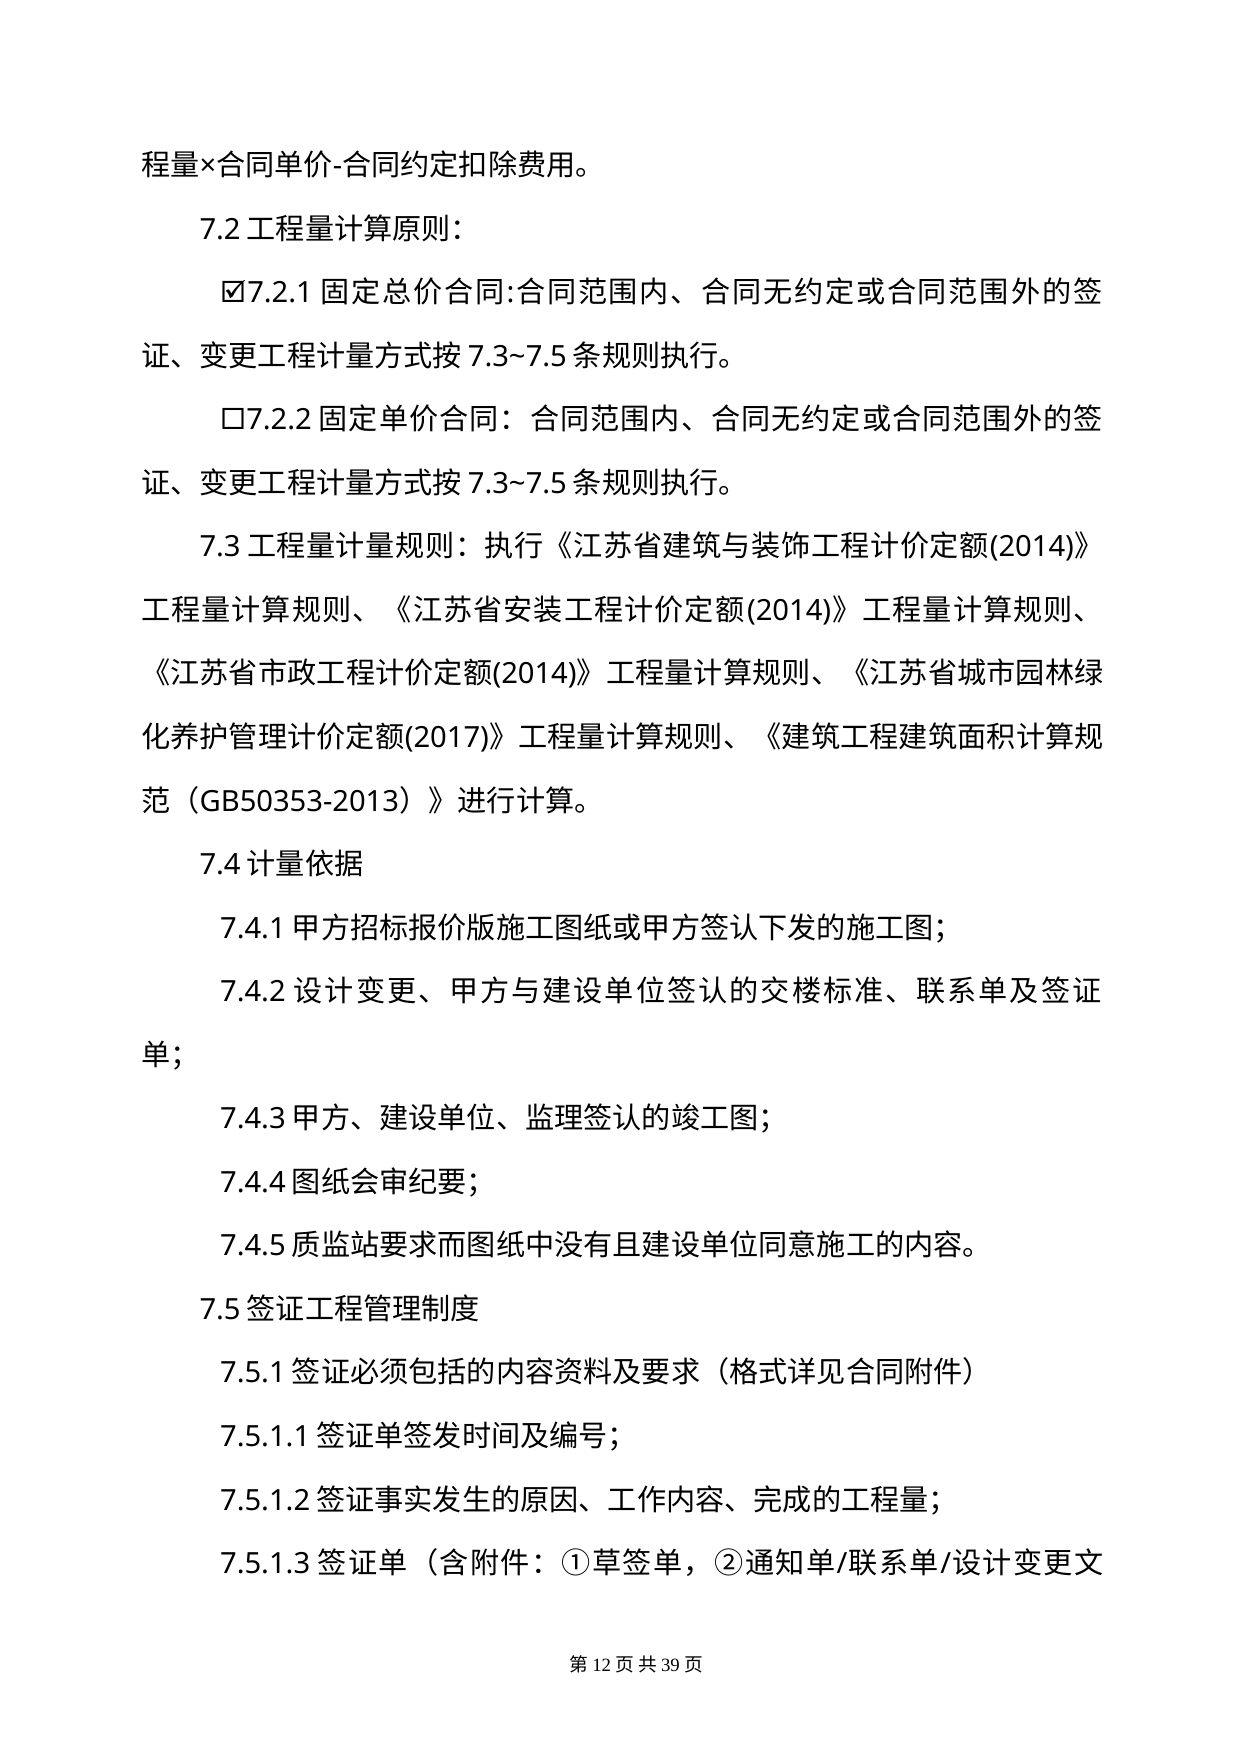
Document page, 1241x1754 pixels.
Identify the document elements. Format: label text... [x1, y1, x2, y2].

text 7.4.2设计变更、甲方与建设单位签认的交楼标准、联系单及签证单； [141, 968, 1103, 1074]
text 7.5.1签证必须包括的内容资料及要求（格式详见合同附件） [141, 1349, 1103, 1391]
text 7.2.1固定总价合同:合同范围内、合同无约定或合同范围外的签证、变更工程计量方式按7.3~7.5条规则执行。 [141, 269, 1103, 375]
text 7.5.1.2签证事实发生的原因、工作内容、完成的工程量； [141, 1476, 1103, 1518]
text 7.2工程量计算原则： [141, 205, 1103, 248]
text 7.2.2固定单价合同：合同范围内、合同无约定或合同范围外的签证、变更工程计量方式按7.3~7.5条规则执行。 [141, 396, 1103, 502]
text 7.4.4图纸会审纪要； [141, 1158, 1103, 1201]
text 7.4.5质监站要求而图纸中没有且建设单位同意施工的内容。 [141, 1222, 1103, 1264]
text 7.3工程量计量规则：执行《江苏省建筑与装饰工程计价定额(2014)》工程量计算规则、《江苏省安装工程计价定额(2014)》工程量计算规则、《江苏省市政工程计价定额(2014)》工程量计算规则、《江苏省城市园林绿化养护管理计价定额(2017)》工程量计算规则、《建筑工程建筑面积计算规范（GB50353-2013）》进行计算。 [141, 523, 1103, 819]
text 7.5签证工程管理制度 [141, 1285, 1103, 1328]
text 7.4.1甲方招标报价版施工图纸或甲方签认下发的施工图； [141, 904, 1103, 947]
text 7.4.3甲方、建设单位、监理签认的竣工图； [141, 1095, 1103, 1137]
text 7.5.1.1签证单签发时间及编号； [141, 1412, 1103, 1455]
text 7.4计量依据 [141, 841, 1103, 883]
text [141, 142, 1103, 184]
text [141, 1539, 1103, 1582]
